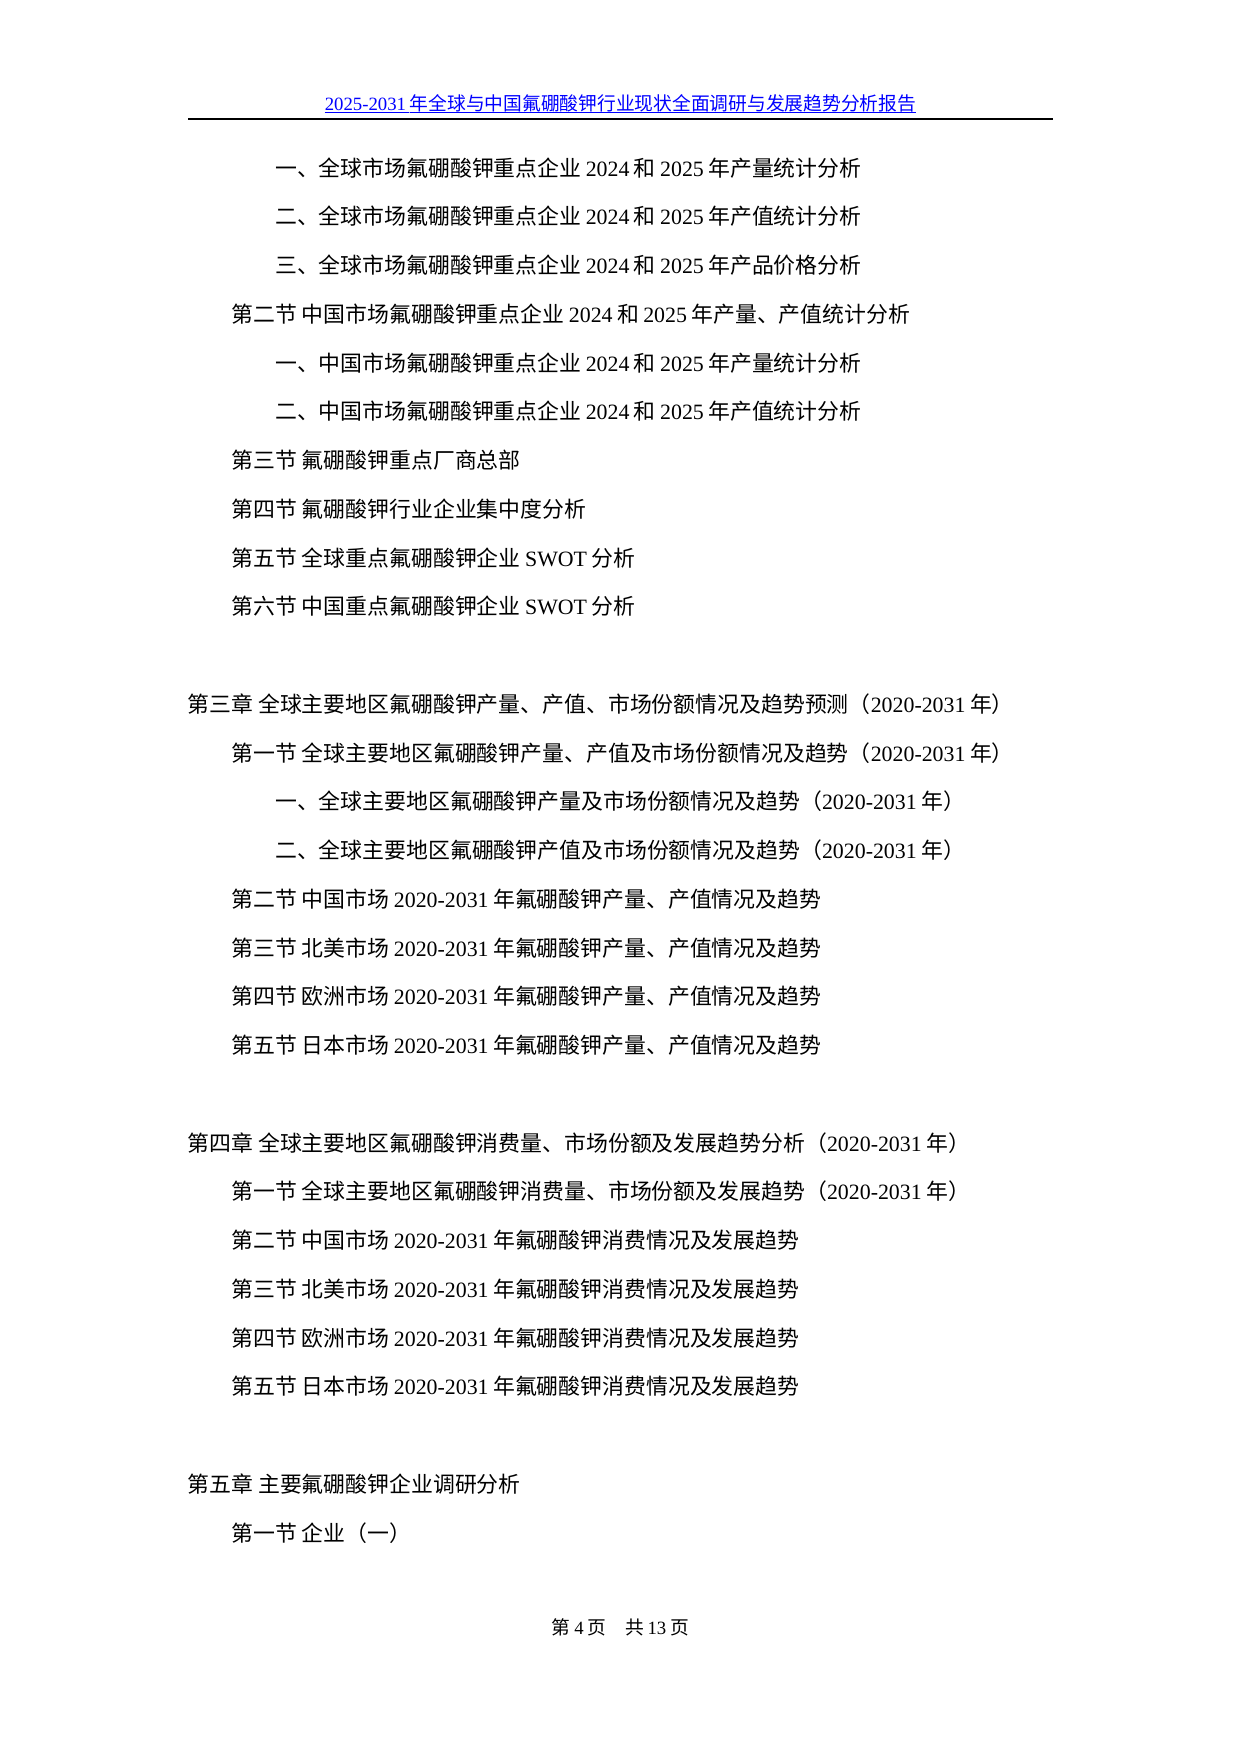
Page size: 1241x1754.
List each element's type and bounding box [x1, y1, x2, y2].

text [187, 150, 1053, 1548]
